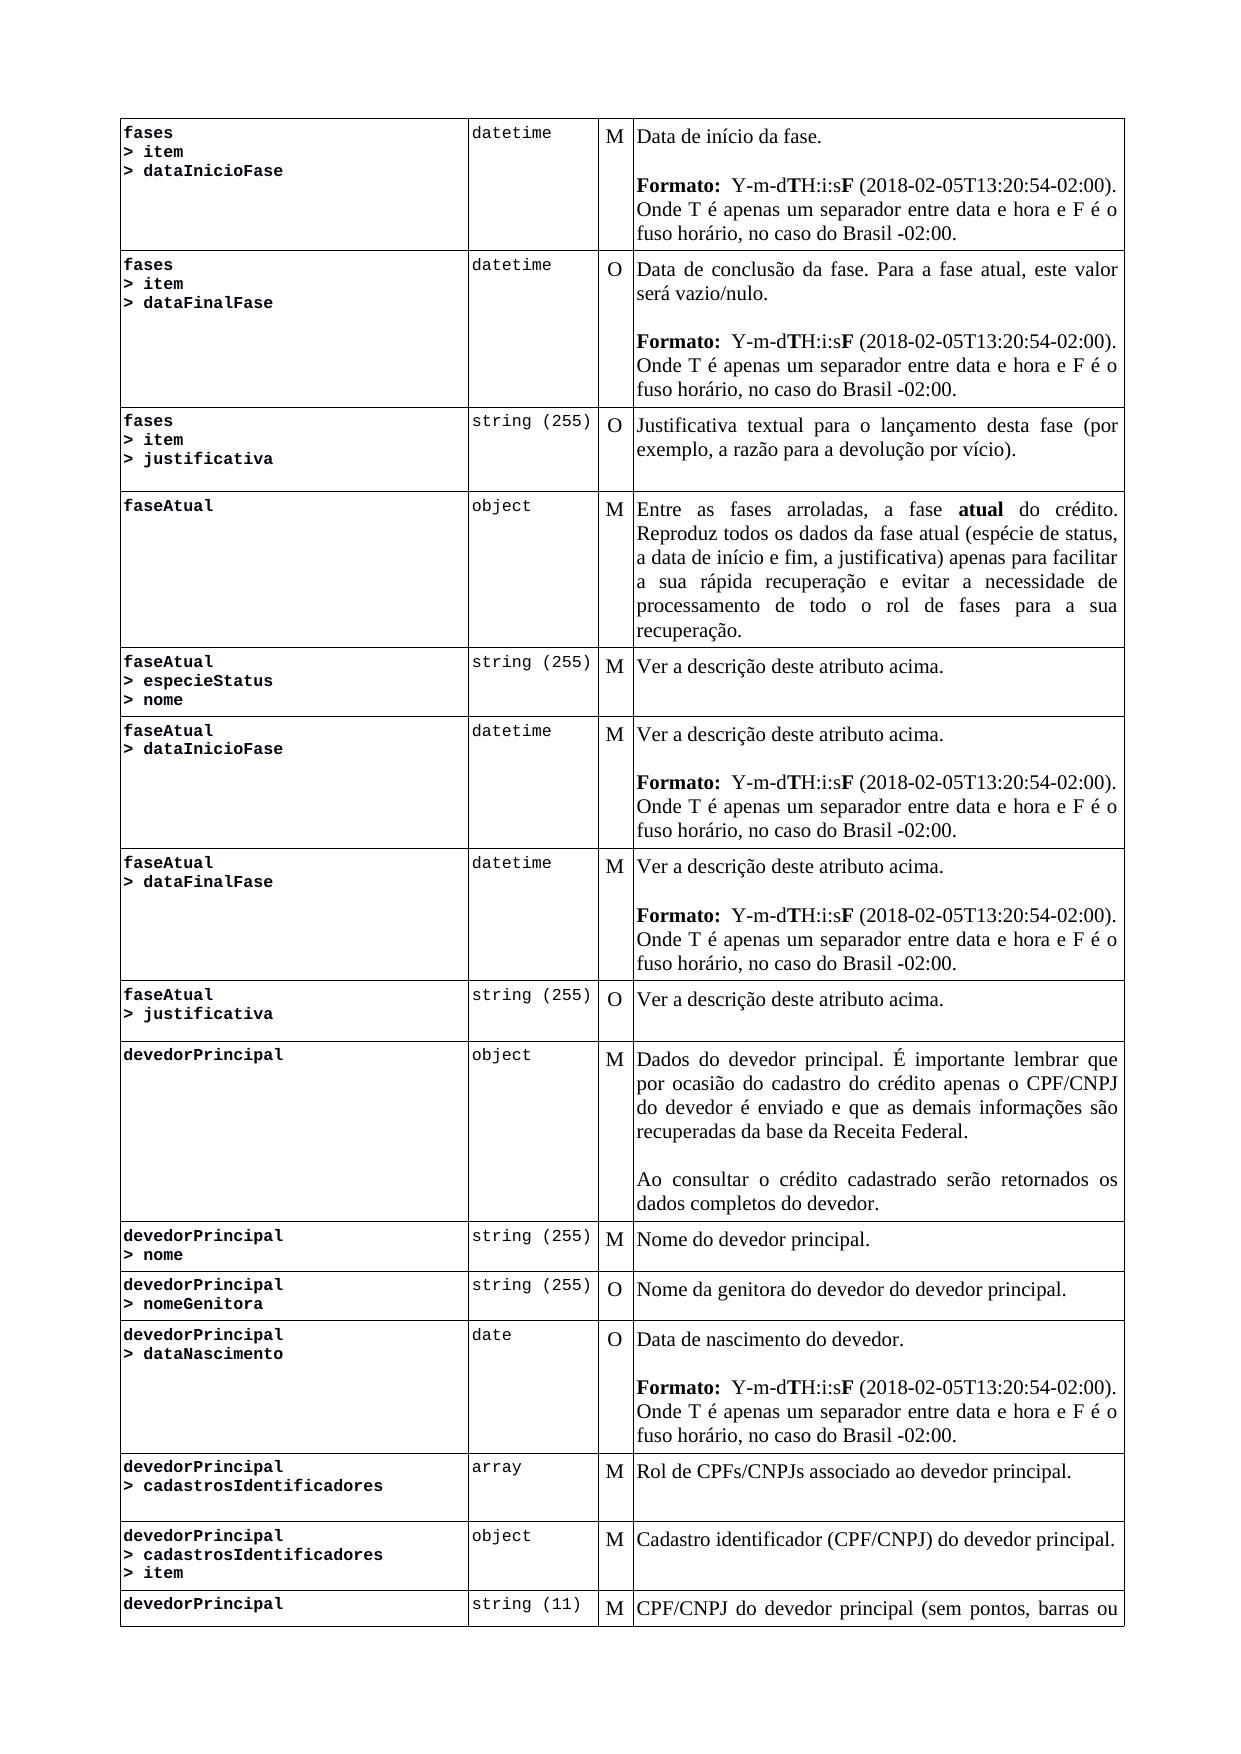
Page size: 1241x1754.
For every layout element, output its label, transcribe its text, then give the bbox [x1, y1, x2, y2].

table_cell Cadastro identificador (CPF/CNPJ) do devedor principal. [634, 1522, 1124, 1590]
table_cell O [599, 1272, 633, 1320]
table_cell object [469, 1522, 598, 1590]
table_cell string (255) [469, 1272, 598, 1320]
table_cell string (255) [469, 981, 598, 1041]
table_cell fases > item > dataInicioFase [121, 119, 468, 250]
table_cell Ver a descrição deste atributo acima. [634, 981, 1124, 1041]
table_cell array [469, 1454, 598, 1521]
table_cell M [599, 1042, 633, 1221]
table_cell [634, 1591, 1124, 1626]
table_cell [469, 1591, 598, 1626]
table_cell O [599, 981, 633, 1041]
table_cell datetime [469, 119, 598, 250]
table_cell string (255) [469, 408, 598, 491]
table_cell Ver a descrição deste atributo acima. [634, 648, 1124, 716]
table_cell devedorPrincipal > nome [121, 1222, 468, 1271]
table_cell M [599, 492, 633, 647]
table_cell faseAtual [121, 492, 468, 647]
table_cell M [599, 648, 633, 716]
table_cell Ver a descrição deste atributo acima. Formato: Y-m-dTH:i:sF (2018-02-05T13:20:54-02:00). Onde T é apenas um separador entre data e hora e F é o fuso horário, no caso do Brasil -02:00. [634, 849, 1124, 980]
table_cell M [599, 1591, 633, 1626]
table_cell faseAtual > dataFinalFase [121, 849, 468, 980]
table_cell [121, 1591, 468, 1626]
table_cell devedorPrincipal > cadastrosIdentificadores [121, 1454, 468, 1521]
table_cell M [599, 849, 633, 980]
table_cell Justificativa textual para o lançamento desta fase (por exemplo, a razão para a devolução por vício). [634, 408, 1124, 491]
table_cell faseAtual > especieStatus > nome [121, 648, 468, 716]
table_cell M [599, 1454, 633, 1521]
table_cell Entre as fases arroladas, a fase atual do crédito. Reproduz todos os dados da fase atual (espécie de status, a data de início e fim, a justificativa) apenas para facilitar a sua rápida recuperação e evitar a necessidade de processamento de todo o rol de fases para a sua recuperação. [634, 492, 1124, 647]
table_cell faseAtual > dataInicioFase [121, 717, 468, 848]
table_cell datetime [469, 849, 598, 980]
table_cell devedorPrincipal > nomeGenitora [121, 1272, 468, 1320]
table_cell string (255) [469, 648, 598, 716]
table_cell date [469, 1321, 598, 1453]
table_cell M [599, 1222, 633, 1271]
table_cell Data de conclusão da fase. Para a fase atual, este valor será vazio/nulo. Formato: Y-m-dTH:i:sF (2018-02-05T13:20:54-02:00). Onde T é apenas um separador entre data e hora e F é o fuso horário, no caso do Brasil -02:00. [634, 251, 1124, 407]
table_cell Ver a descrição deste atributo acima. Formato: Y-m-dTH:i:sF (2018-02-05T13:20:54-02:00). Onde T é apenas um separador entre data e hora e F é o fuso horário, no caso do Brasil -02:00. [634, 717, 1124, 848]
table_cell fases > item > justificativa [121, 408, 468, 491]
table_cell object [469, 492, 598, 647]
table_cell devedorPrincipal > dataNascimento [121, 1321, 468, 1453]
table_cell O [599, 1321, 633, 1453]
table_cell Data de início da fase. Formato: Y-m-dTH:i:sF (2018-02-05T13:20:54-02:00). Onde T é apenas um separador entre data e hora e F é o fuso horário, no caso do Brasil -02:00. [634, 119, 1124, 250]
table_cell O [599, 251, 633, 407]
table_cell object [469, 1042, 598, 1221]
table_cell string (255) [469, 1222, 598, 1271]
table_cell Nome da genitora do devedor do devedor principal. [634, 1272, 1124, 1320]
table_cell Rol de CPFs/CNPJs associado ao devedor principal. [634, 1454, 1124, 1521]
table_cell datetime [469, 251, 598, 407]
table_cell faseAtual > justificativa [121, 981, 468, 1041]
table_cell M [599, 119, 633, 250]
table_cell M [599, 1522, 633, 1590]
table_cell datetime [469, 717, 598, 848]
table_cell fases > item > dataFinalFase [121, 251, 468, 407]
table_cell Data de nascimento do devedor. Formato: Y-m-dTH:i:sF (2018-02-05T13:20:54-02:00). Onde T é apenas um separador entre data e hora e F é o fuso horário, no caso do Brasil -02:00. [634, 1321, 1124, 1453]
table_cell devedorPrincipal [121, 1042, 468, 1221]
table_cell M [599, 717, 633, 848]
table_cell devedorPrincipal > cadastrosIdentificadores > item [121, 1522, 468, 1590]
table_cell Nome do devedor principal. [634, 1222, 1124, 1271]
table_cell Dados do devedor principal. É importante lembrar que por ocasião do cadastro do crédito apenas o CPF/CNPJ do devedor é enviado e que as demais informações são recuperadas da base da Receita Federal. Ao consultar o crédito cadastrado serão retornados os dados completos do devedor. [634, 1042, 1124, 1221]
table_cell O [599, 408, 633, 491]
